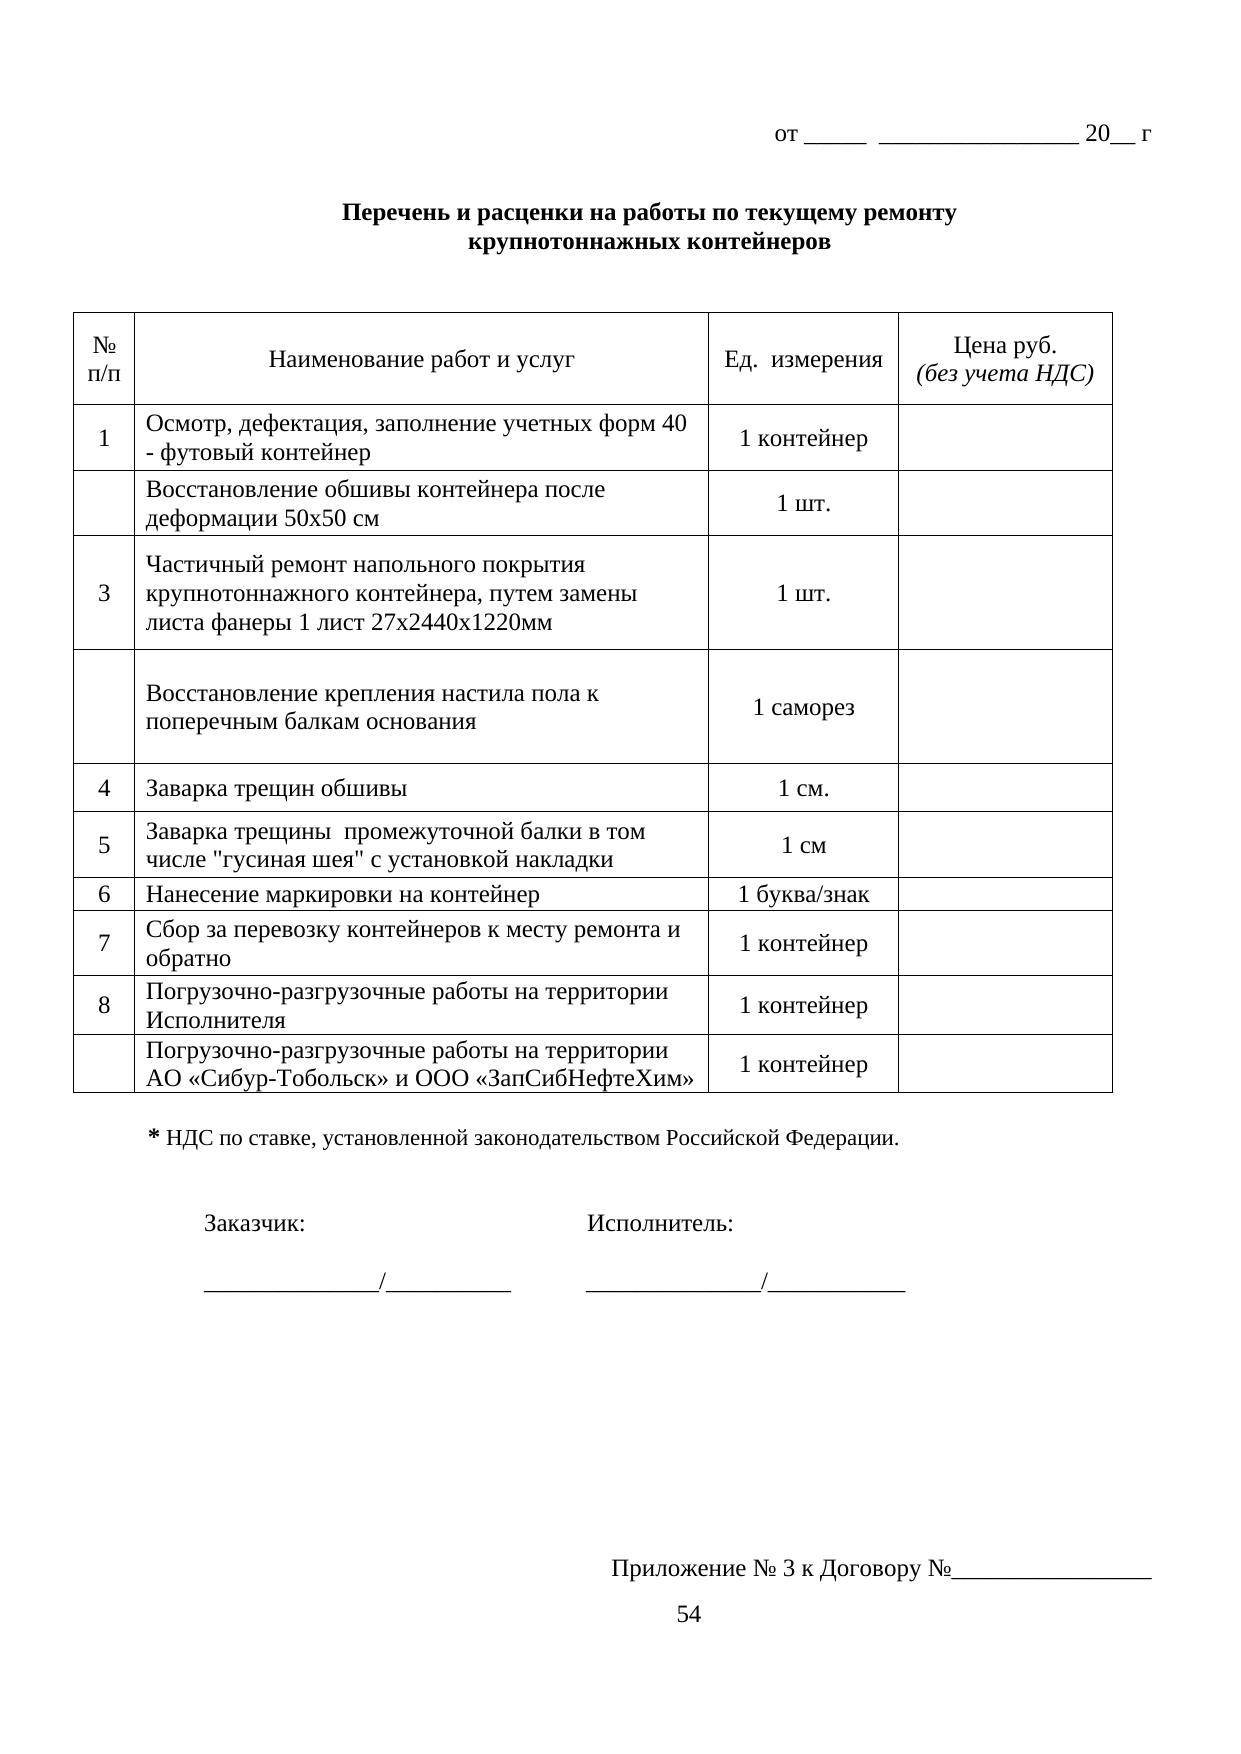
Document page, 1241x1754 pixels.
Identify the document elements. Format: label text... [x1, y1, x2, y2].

table_cell [899, 976, 1112, 1034]
table_cell 3 [74, 536, 134, 649]
table_cell [899, 911, 1112, 975]
table_cell [899, 405, 1112, 469]
table_cell 4 [74, 764, 134, 811]
table_cell Заварка трещины промежуточной балки в том числе "гусиная шея" с установкой накладки [135, 812, 708, 877]
text * НДС по ставке, установленной законодательством Российской Федерации. [148, 1122, 1152, 1151]
table_cell [899, 878, 1112, 909]
table_cell 7 [74, 911, 134, 975]
table_cell Погрузочно-разгрузочные работы на территории Исполнителя [135, 976, 708, 1034]
table_cell 8 [74, 976, 134, 1034]
table_cell 1 контейнер [709, 976, 898, 1034]
table_cell 1 саморез [709, 650, 898, 763]
table_cell Частичный ремонт напольного покрытия крупнотоннажного контейнера, путем замены листа фанеры 1 лист 27х2440х1220мм [135, 536, 708, 649]
table_cell [74, 471, 134, 535]
text от _____ ________________ 20__ г [204, 118, 1152, 147]
table_cell Сбор за перевозку контейнеров к месту ремонта и обратно [135, 911, 708, 975]
table_cell 1 см [709, 812, 898, 877]
table_header Цена руб. (без учета НДС) [899, 313, 1112, 404]
table_cell 1 контейнер [709, 405, 898, 469]
table_cell 1 см. [709, 764, 898, 811]
table_cell [74, 1035, 134, 1092]
table_cell [74, 650, 134, 763]
table_cell 6 [74, 878, 134, 909]
table_cell 1 шт. [709, 536, 898, 649]
table_cell Восстановление крепления настила пола к поперечным балкам основания [135, 650, 708, 763]
table_cell [899, 1035, 1112, 1092]
table_header Наименование работ и услуг [135, 313, 708, 404]
table_cell Погрузочно-разгрузочные работы на территории АО «Сибур-Тобольск» и ООО «ЗапСибНефтеХим» [135, 1035, 708, 1092]
table_cell 1 шт. [709, 471, 898, 535]
table_cell [899, 812, 1112, 877]
table_cell [899, 536, 1112, 649]
table_header Ед. измерения [709, 313, 898, 404]
table_cell 5 [74, 812, 134, 877]
table_cell [899, 650, 1112, 763]
table_header № п/п [74, 313, 134, 404]
text крупнотоннажных контейнеров [148, 226, 1152, 255]
table_cell [899, 471, 1112, 535]
table_cell [899, 764, 1112, 811]
table_cell Заварка трещин обшивы [135, 764, 708, 811]
table_cell 1 [74, 405, 134, 469]
table_cell Осмотр, дефектация, заполнение учетных форм 40 - футовый контейнер [135, 405, 708, 469]
table_cell Нанесение маркировки на контейнер [135, 878, 708, 909]
text Заказчик: Исполнитель: [204, 1208, 1152, 1237]
text Перечень и расценки на работы по текущему ремонту [148, 197, 1152, 226]
table_cell Восстановление обшивы контейнера после деформации 50х50 см [135, 471, 708, 535]
text Приложение № 3 к Договору №________________ [204, 1553, 1152, 1582]
table_cell 1 буква/знак [709, 878, 898, 909]
table_cell 1 контейнер [709, 911, 898, 975]
text ______________/__________ ______________/___________ [204, 1266, 1152, 1294]
table_cell 1 контейнер [709, 1035, 898, 1092]
